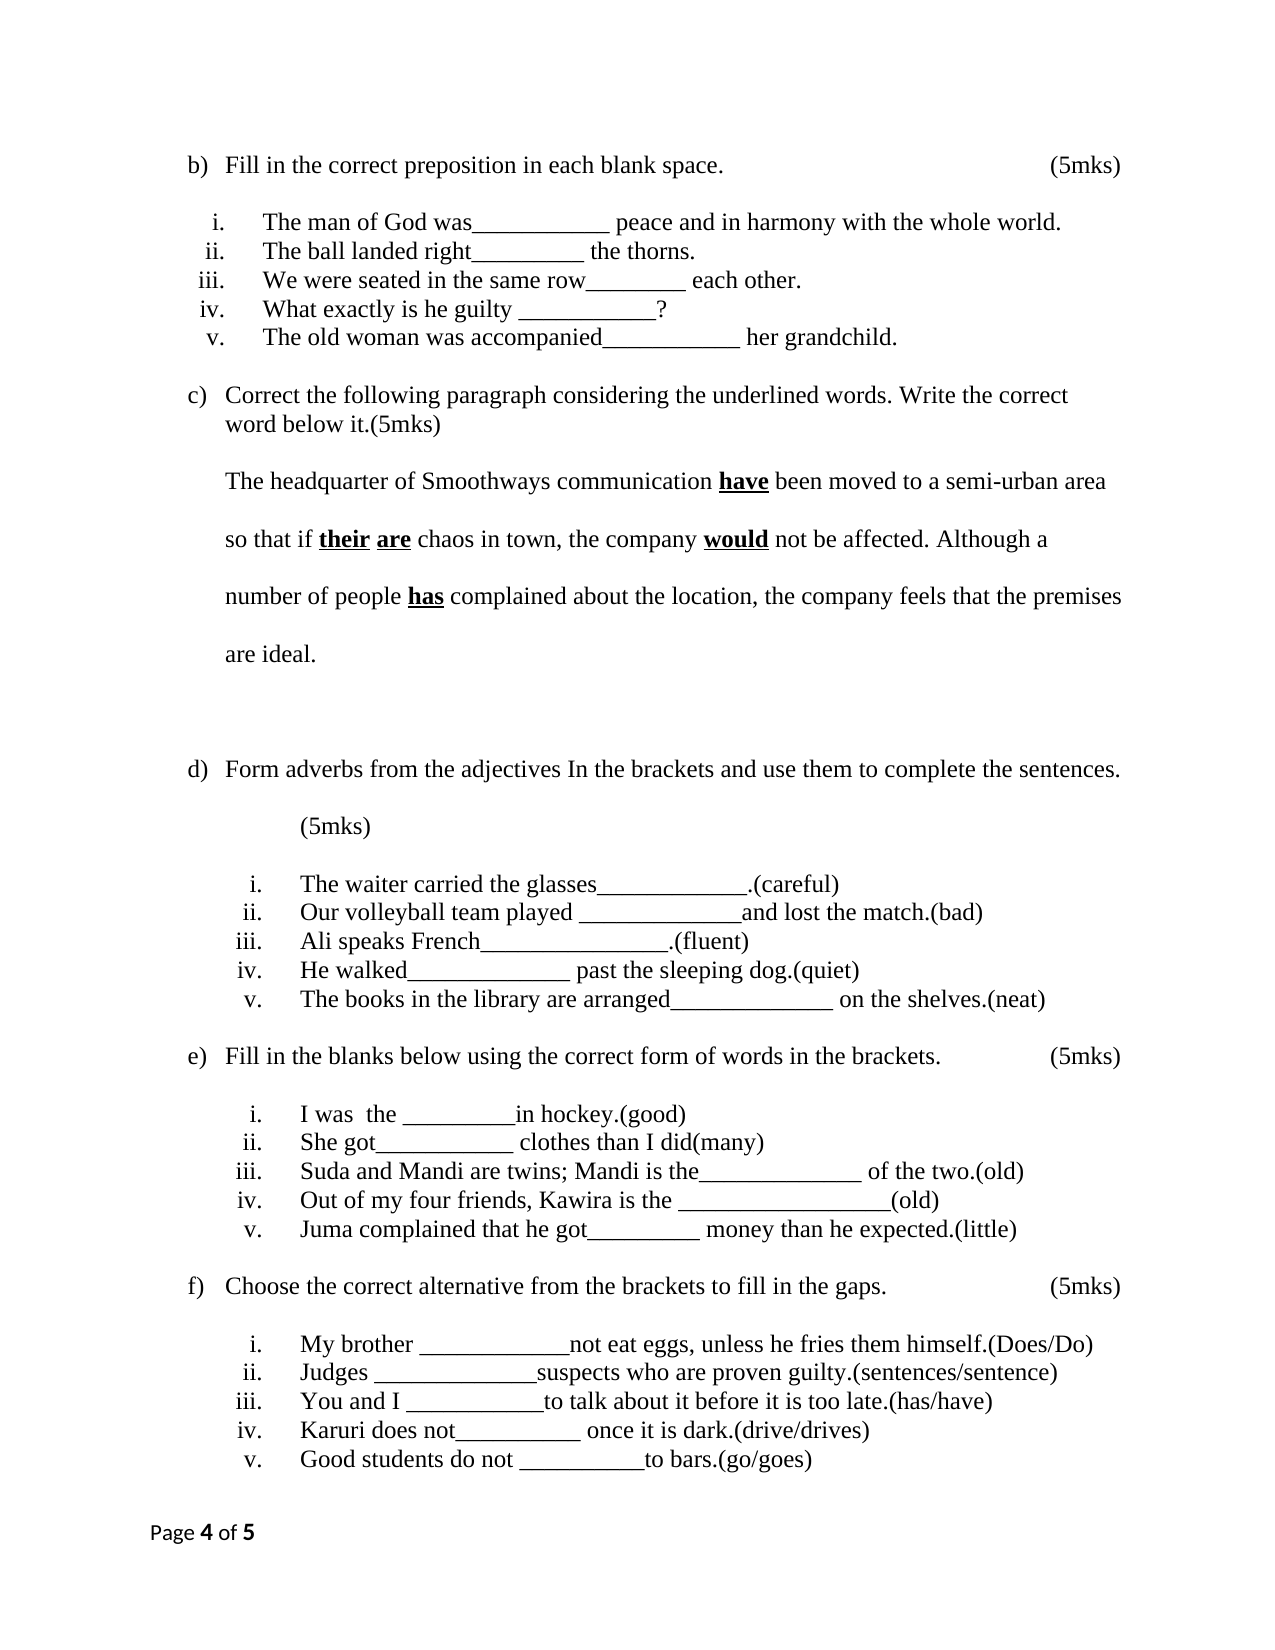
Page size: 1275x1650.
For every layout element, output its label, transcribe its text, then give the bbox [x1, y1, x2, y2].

list Out of my four friends, Kawira is the _________________(old) [262, 1185, 1125, 1214]
list You and I ___________to talk about it before it is too late.(has/have) [262, 1386, 1125, 1415]
list We were seated in the same row________ each other. [225, 265, 1125, 294]
list Fill in the correct preposition in each blank space. (5mks) [187, 150, 1125, 179]
list Correct the following paragraph considering the underlined words. Write the correct word below it.(5mks) [187, 380, 1125, 437]
list My brother ____________not eat eggs, unless he fries them himself.(Does/Do) [262, 1329, 1125, 1357]
list He walked_____________ past the sleeping dog.(quiet) [262, 955, 1125, 984]
list The man of God was___________ peace and in harmony with the whole world. [225, 207, 1125, 236]
list Ali speaks French_______________.(fluent) [262, 926, 1125, 955]
list Suda and Mandi are twins; Mandi is the_____________ of the two.(old) [262, 1156, 1125, 1185]
list The books in the library are arranged_____________ on the shelves.(neat) [262, 984, 1125, 1012]
list Juma complained that he got_________ money than he expected.(little) [262, 1214, 1125, 1242]
list Good students do not __________to bars.(go/goes) [262, 1444, 1125, 1472]
text are ideal. [225, 639, 1125, 667]
list Fill in the blanks below using the correct form of words in the brackets. (5mks) [187, 1041, 1125, 1070]
list What exactly is he guilty ___________? [225, 294, 1125, 322]
text The headquarter of Smoothways communication have been moved to a semi-urban area [225, 466, 1125, 495]
list I was the _________in hockey.(good) [262, 1099, 1125, 1127]
list Judges _____________suspects who are proven guilty.(sentences/sentence) [262, 1357, 1125, 1386]
list The waiter carried the glasses____________.(careful) [262, 869, 1125, 897]
list Form adverbs from the adjectives In the brackets and use them to complete the sentences. (5mks) [187, 754, 1125, 840]
list The ball landed right_________ the thorns. [225, 236, 1125, 265]
list The old woman was accompanied___________ her grandchild. [225, 322, 1125, 351]
list Our volleyball team played _____________and lost the match.(bad) [262, 897, 1125, 926]
list Choose the correct alternative from the brackets to fill in the gaps. (5mks) [187, 1271, 1125, 1300]
list Karuri does not__________ once it is dark.(drive/drives) [262, 1415, 1125, 1444]
list She got___________ clothes than I did(many) [262, 1127, 1125, 1156]
text so that if their are chaos in town, the company would not be affected. Although a [225, 524, 1125, 552]
text number of people has complained about the location, the company feels that the premises [225, 581, 1125, 610]
